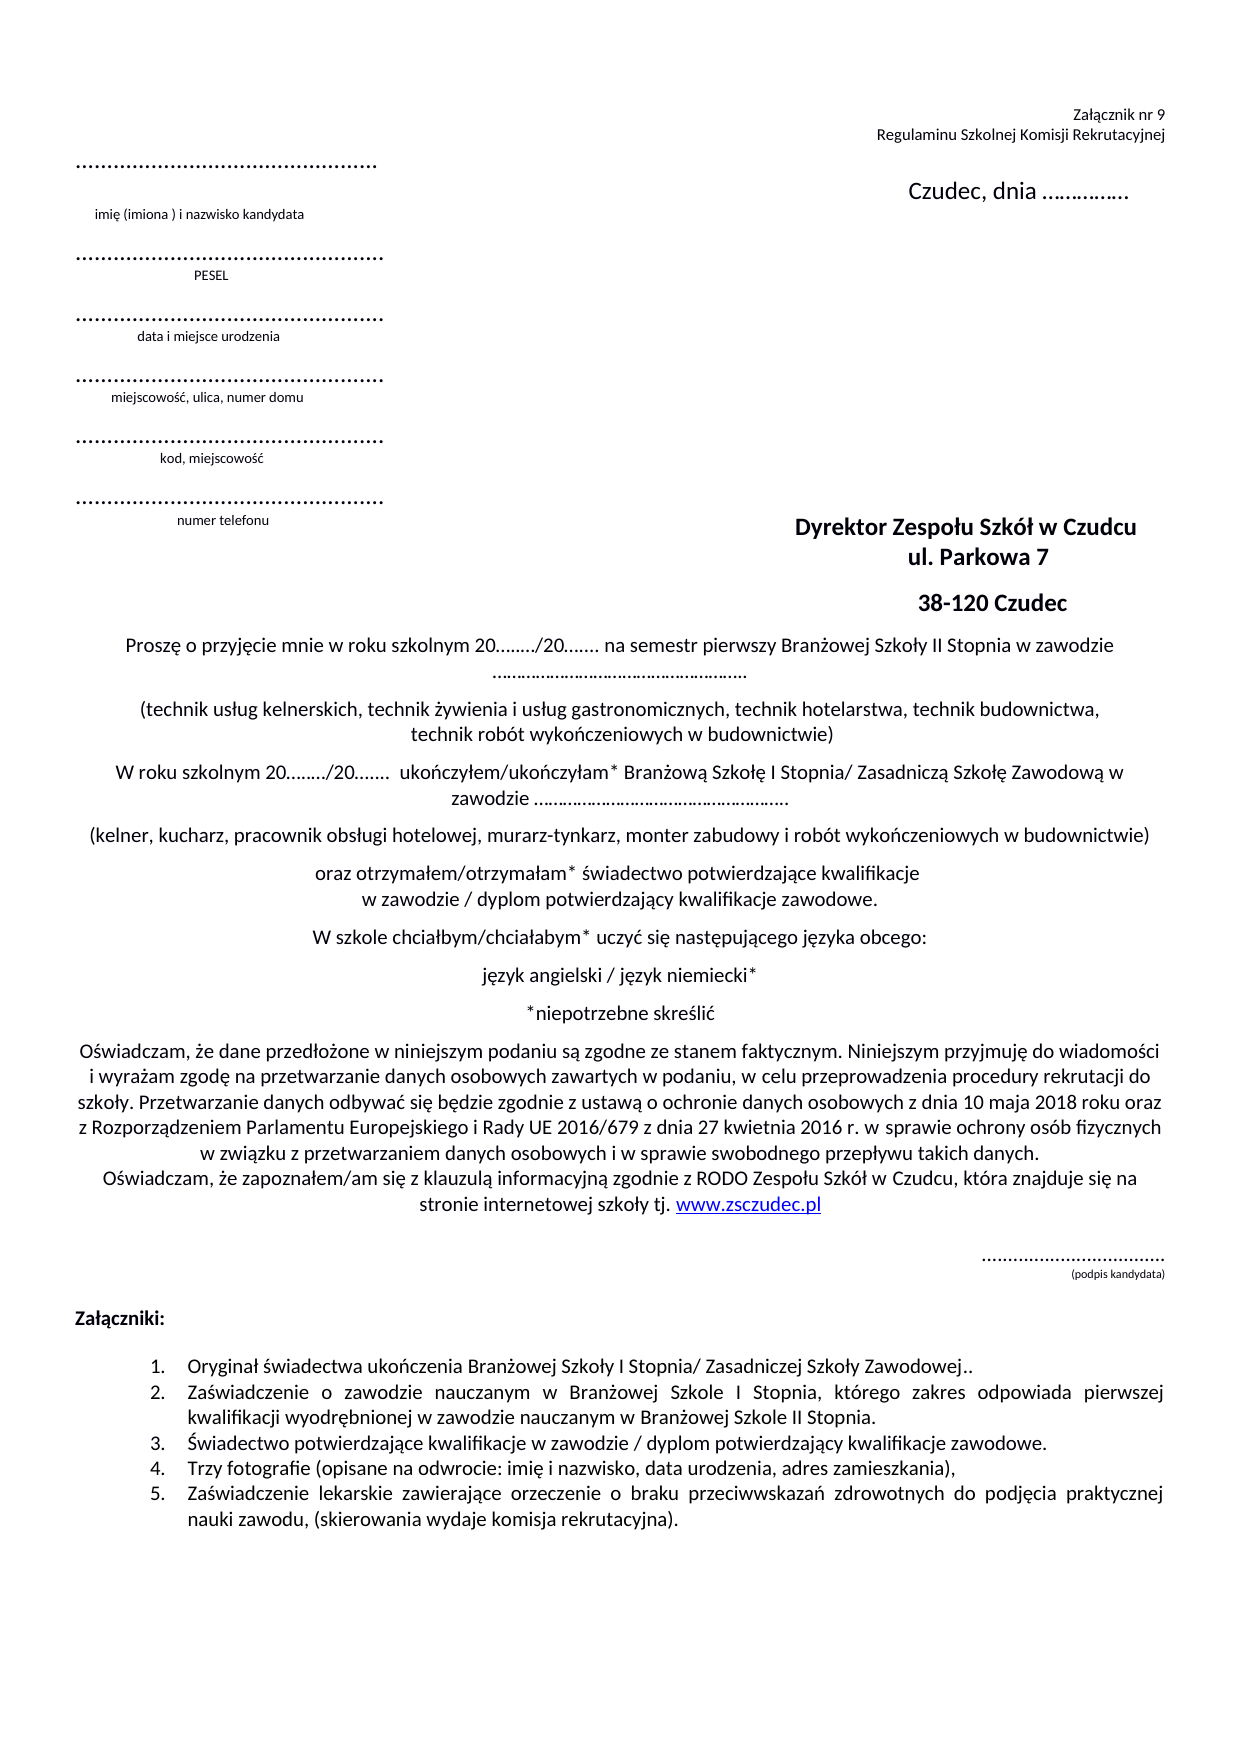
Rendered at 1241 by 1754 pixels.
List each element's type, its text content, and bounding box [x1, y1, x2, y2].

text ................................... [75, 1242, 1165, 1267]
text ................................................ [75, 144, 1165, 175]
text Proszę o przyjęcie mnie w roku szkolnym 20…..…/20….... na semestr pierwszy Branżowej Szkoły II Stopnia w zawodzie …………………………………………….. [75, 633, 1165, 683]
text (technik usług kelnerskich, technik żywienia i usług gastronomicznych, technik hotelarstwa, technik budownictwa, technik robót wykończeniowych w budownictwie) [75, 696, 1165, 747]
text 38-120 Czudec [503, 587, 1165, 617]
text Załączniki: [75, 1305, 1165, 1331]
text kod, miejscowość [75, 449, 1165, 480]
list Zaświadczenie o zawodzie nauczanym w Branżowej Szkole I Stopnia, którego zakres odpowiada pierwszej kwalifikacji wyodrębnionej w zawodzie nauczanym w Branżowej Szkole II Stopnia. [150, 1379, 1165, 1430]
text miejscowość, ulica, numer domu [75, 388, 1165, 419]
text oraz otrzymałem/otrzymałam* świadectwo potwierdzające kwalifikacje w zawodzie / dyplom potwierdzający kwalifikacje zawodowe. [75, 861, 1165, 911]
list Zaświadczenie lekarskie zawierające orzeczenie o braku przeciwwskazań zdrowotnych do podjęcia praktycznej nauki zawodu, (skierowania wydaje komisja rekrutacyjna). [150, 1481, 1165, 1531]
list Trzy fotografie (opisane na odwrocie: imię i nazwisko, data urodzenia, adres zamieszkania), [150, 1455, 1165, 1481]
text (podpis kandydata) [75, 1267, 1165, 1292]
text język angielski / język niemiecki* *niepotrzebne skreślić [75, 962, 1165, 1026]
text numer telefonu Dyrektor Zespołu Szkół w Czudcu [75, 511, 1165, 541]
list Świadectwo potwierdzające kwalifikacje w zawodzie / dyplom potwierdzający kwalifikacje zawodowe. [150, 1430, 1165, 1455]
text ................................................. [75, 419, 1165, 449]
text (kelner, kucharz, pracownik obsługi hotelowej, murarz-tynkarz, monter zabudowy i robót wykończeniowych w budownictwie) [75, 823, 1165, 848]
text ................................................. [75, 480, 1165, 511]
text Załącznik nr 9 [75, 104, 1165, 124]
text ul. Parkowa 7 [503, 541, 1165, 572]
text data i miejsce urodzenia [75, 327, 1165, 358]
text PESEL [75, 266, 1165, 297]
text W szkole chciałbym/chciałabym* uczyć się następującego języka obcego: [75, 924, 1165, 949]
text imię (imiona ) i nazwisko kandydata [75, 205, 1165, 236]
text W roku szkolnym 20…..…/20….... ukończyłem/ukończyłam* Branżową Szkołę I Stopnia/ Zasadniczą Szkołę Zawodową w zawodzie …………………………………………….. [75, 759, 1165, 810]
text ................................................. [75, 358, 1165, 388]
text Oświadczam, że zapoznałem/am się z klauzulą informacyjną zgodnie z RODO Zespołu Szkół w Czudcu, która znajduje się na stronie internetowej szkoły tj. www.zsczudec.pl [75, 1165, 1165, 1216]
text ................................................. [75, 297, 1165, 327]
list Oryginał świadectwa ukończenia Branżowej Szkoły I Stopnia/ Zasadniczej Szkoły Zawodowej.. [150, 1353, 1165, 1379]
text Regulaminu Szkolnej Komisji Rekrutacyjnej [75, 124, 1165, 144]
text ................................................. [75, 236, 1165, 266]
text Czudec, dnia …………… [75, 175, 1165, 205]
text Oświadczam, że dane przedłożone w niniejszym podaniu są zgodne ze stanem faktycznym. Niniejszym przyjmuję do wiadomości i wyrażam zgodę na przetwarzanie danych osobowych zawartych w podaniu, w celu przeprowadzenia procedury rekrutacji do szkoły. Przetwarzanie danych odbywać się będzie zgodnie z ustawą o ochronie danych osobowych z dnia 10 maja 2018 roku oraz z Rozporządzeniem Parlamentu Europejskiego i Rady UE 2016/679 z dnia 27 kwietnia 2016 r. w sprawie ochrony osób fizycznych w związku z przetwarzaniem danych osobowych i w sprawie swobodnego przepływu takich danych. [75, 1038, 1165, 1165]
